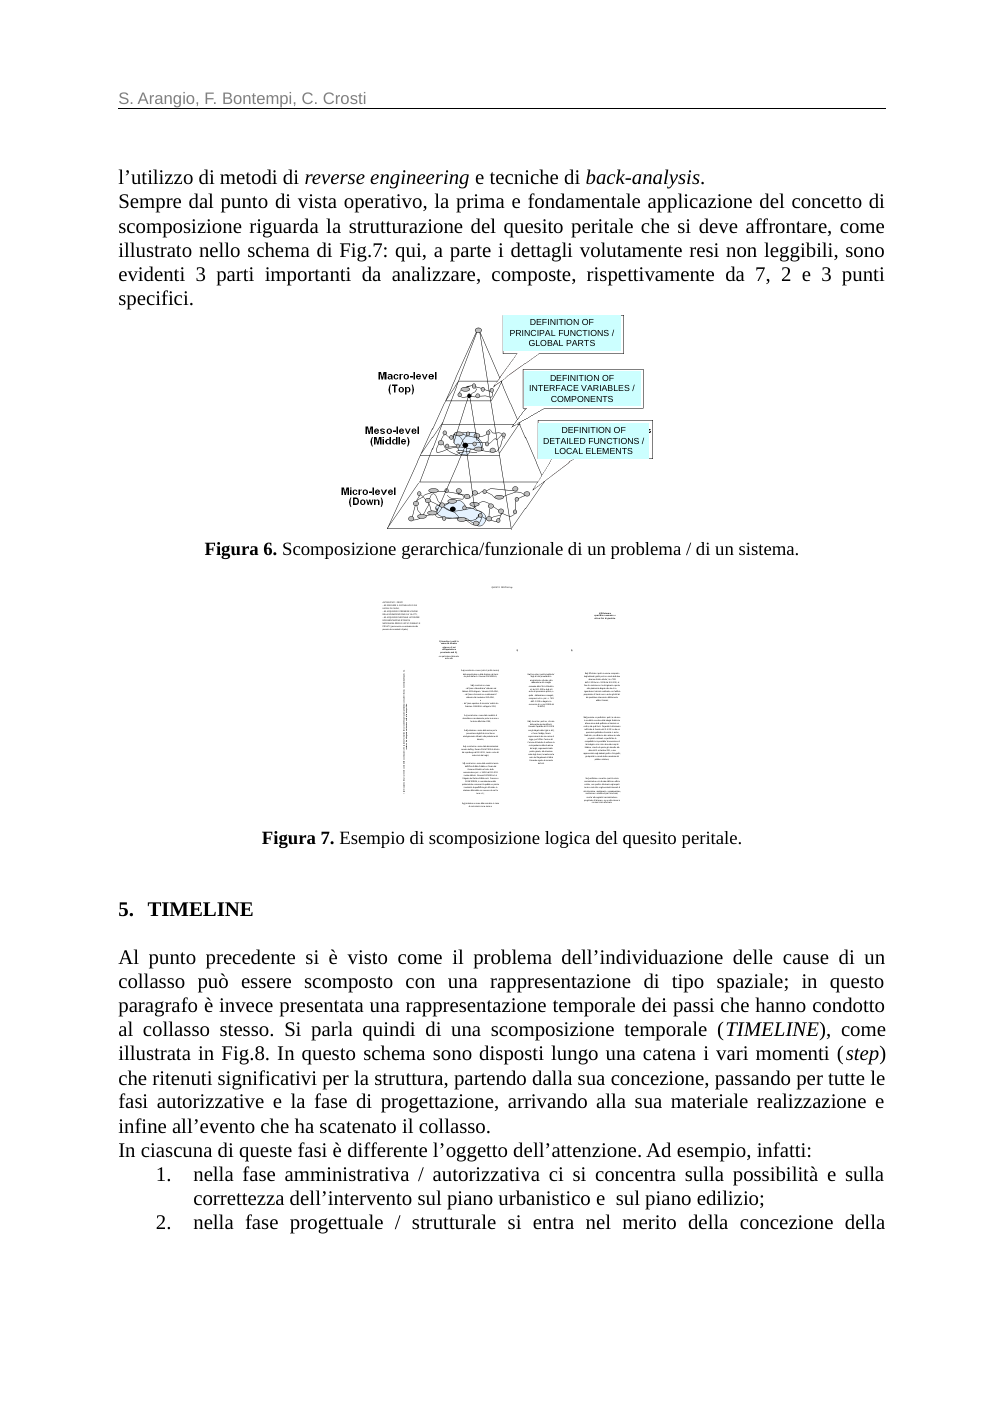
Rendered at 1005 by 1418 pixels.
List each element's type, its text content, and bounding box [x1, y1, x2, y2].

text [118, 165, 886, 189]
text In ciascuna di queste fasi è differente l’oggetto dell’attenzione. Ad esempio, infatti: [118, 1138, 886, 1162]
text Figura 7. Esempio di scomposizione logica del quesito peritale. [118, 827, 886, 849]
text Sempre dal punto di vista operativo, la prima e fondamentale applicazione del concetto di scomposizione riguarda la strutturazione del quesito peritale che si deve affrontare, come illustrato nello schema di Fig.7: qui, a parte i dettagli volutamente resi non leggibili, sono evidenti 3 parti importanti da analizzare, composte, rispettivamente da 7, 2 e 3 punti specifici. [118, 189, 886, 310]
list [156, 1210, 886, 1234]
text Al punto precedente si è visto come il problema dell’individuazione delle cause di un collasso può essere scomposto con una rappresentazione di tipo spaziale; in questo paragrafo è invece presentata una rappresentazione temporale dei passi che hanno condotto al collasso stesso. Si parla quindi di una scomposizione temporale (timeline), come illustrata in Fig.8. In questo schema sono disposti lungo una catena i vari momenti (step) che ritenuti significativi per la struttura, partendo dalla sua concezione, passando per tutte le fasi autorizzative e la fase di progettazione, arrivando alla sua materiale realizzazione e infine all’evento che ha scatenato il collasso. [118, 945, 886, 1138]
text Figura 6. Scomposizione gerarchica/funzionale di un problema / di un sistema. [118, 538, 886, 559]
list nella fase amministrativa / autorizzativa ci si concentra sulla possibilità e sulla correttezza dell’intervento sul piano urbanistico e sul piano edilizio; [156, 1162, 886, 1210]
subtitle TIMELINE [118, 897, 886, 921]
